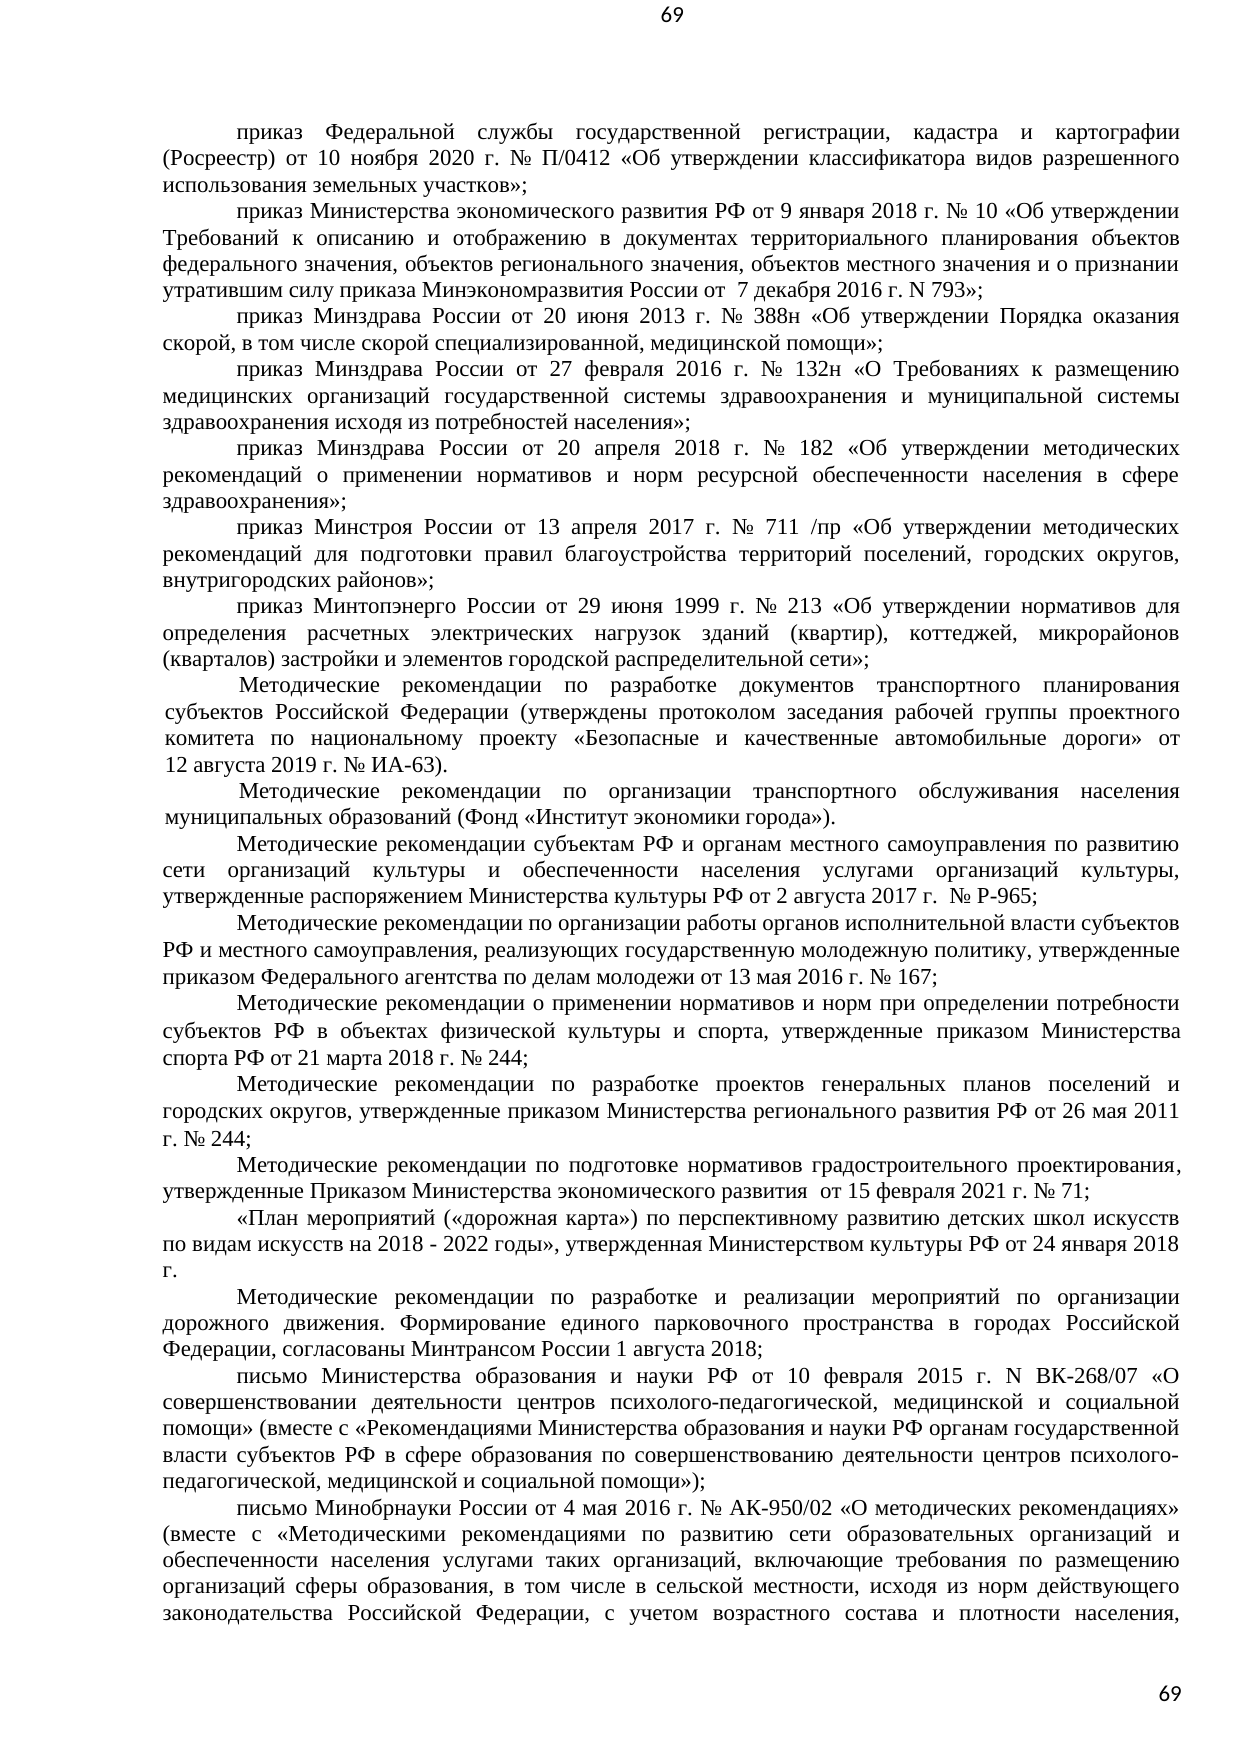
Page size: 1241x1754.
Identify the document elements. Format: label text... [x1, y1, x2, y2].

text приказ Федеральной службы государственной регистрации, кадастра и картографии (Росреестр) от 10 ноября 2020 г. № П/0412 «Об утверждении классификатора видов разрешенного использования земельных участков»; [162, 118, 1181, 197]
text Методические рекомендации по разработке документов транспортного планирования субъектов Российской Федерации (утверждены протоколом заседания рабочей группы проектного комитета по национальному проекту «Безопасные и качественные автомобильные дороги» от 12 августа 2019 г. № ИА-63). [164, 672, 1181, 777]
text Методические рекомендации по организации транспортного обслуживания населения муниципальных образований (Фонд «Институт экономики города»). [164, 777, 1181, 830]
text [162, 1493, 1181, 1625]
text «План мероприятий («дорожная карта») по перспективному развитию детских школ искусств по видам искусств на 2018 - 2022 годы», утвержденная Министерством культуры РФ от 24 января 2018 г. [162, 1204, 1181, 1283]
text приказ Минздрава России от 20 апреля 2018 г. № 182 «Об утверждении методических рекомендаций о применении нормативов и норм ресурсной обеспеченности населения в сфере здравоохранения»; [162, 434, 1181, 513]
text Методические рекомендации о применении нормативов и норм при определении потребности субъектов РФ в объектах физической культуры и спорта, утвержденные приказом Министерства спорта РФ от 21 марта 2018 г. № 244; [162, 989, 1181, 1070]
text приказ Минздрава России от 27 февраля 2016 г. № 132н «О Требованиях к размещению медицинских организаций государственной системы здравоохранения и муниципальной системы здравоохранения исходя из потребностей населения»; [162, 355, 1181, 434]
text Методические рекомендации по организации работы органов исполнительной власти субъектов РФ и местного самоуправления, реализующих государственную молодежную политику, утвержденные приказом Федерального агентства по делам молодежи от 13 мая 2016 г. № 167; [162, 909, 1181, 989]
text письмо Министерства образования и науки РФ от 10 февраля 2015 г. N ВК-268/07 «О совершенствовании деятельности центров психолого-педагогической, медицинской и социальной помощи» (вместе с «Рекомендациями Министерства образования и науки РФ органам государственной власти субъектов РФ в сфере образования по совершенствованию деятельности центров психолого-педагогической, медицинской и социальной помощи»); [162, 1362, 1181, 1493]
text приказ Минстроя России от 13 апреля 2017 г. № 711 /пр «Об утверждении методических рекомендаций для подготовки правил благоустройства территорий поселений, городских округов, внутригородских районов»; [162, 513, 1181, 592]
text приказ Минтопэнерго России от 29 июня 1999 г. № 213 «Об утверждении нормативов для определения расчетных электрических нагрузок зданий (квартир), коттеджей, микрорайонов (кварталов) застройки и элементов городской распределительной сети»; [162, 592, 1181, 672]
text Методические рекомендации по разработке проектов генеральных планов поселений и городских округов, утвержденные приказом Министерства регионального развития РФ от 26 мая 2011 г. № 244; [162, 1070, 1181, 1151]
text Методические рекомендации по подготовке нормативов градостроительного проектирования, утвержденные Приказом Министерства экономического развития от 15 февраля 2021 г. № 71; [162, 1151, 1181, 1204]
text приказ Минздрава России от 20 июня 2013 г. № 388н «Об утверждении Порядка оказания скорой, в том числе скорой специализированной, медицинской помощи»; [162, 303, 1181, 355]
text Методические рекомендации по разработке и реализации мероприятий по организации дорожного движения. Формирование единого парковочного пространства в городах Российской Федерации, согласованы Минтрансом России 1 августа 2018; [162, 1283, 1181, 1362]
text Методические рекомендации субъектам РФ и органам местного самоуправления по развитию сети организаций культуры и обеспеченности населения услугами организаций культуры, утвержденные распоряжением Министерства культуры РФ от 2 августа 2017 г. № Р-965; [162, 830, 1181, 909]
text приказ Министерства экономического развития РФ от 9 января 2018 г. № 10 «Об утверждении Требований к описанию и отображению в документах территориального планирования объектов федерального значения, объектов регионального значения, объектов местного значения и о признании утратившим силу приказа Минэкономразвития России от 7 декабря 2016 г. N 793»; [162, 197, 1181, 303]
